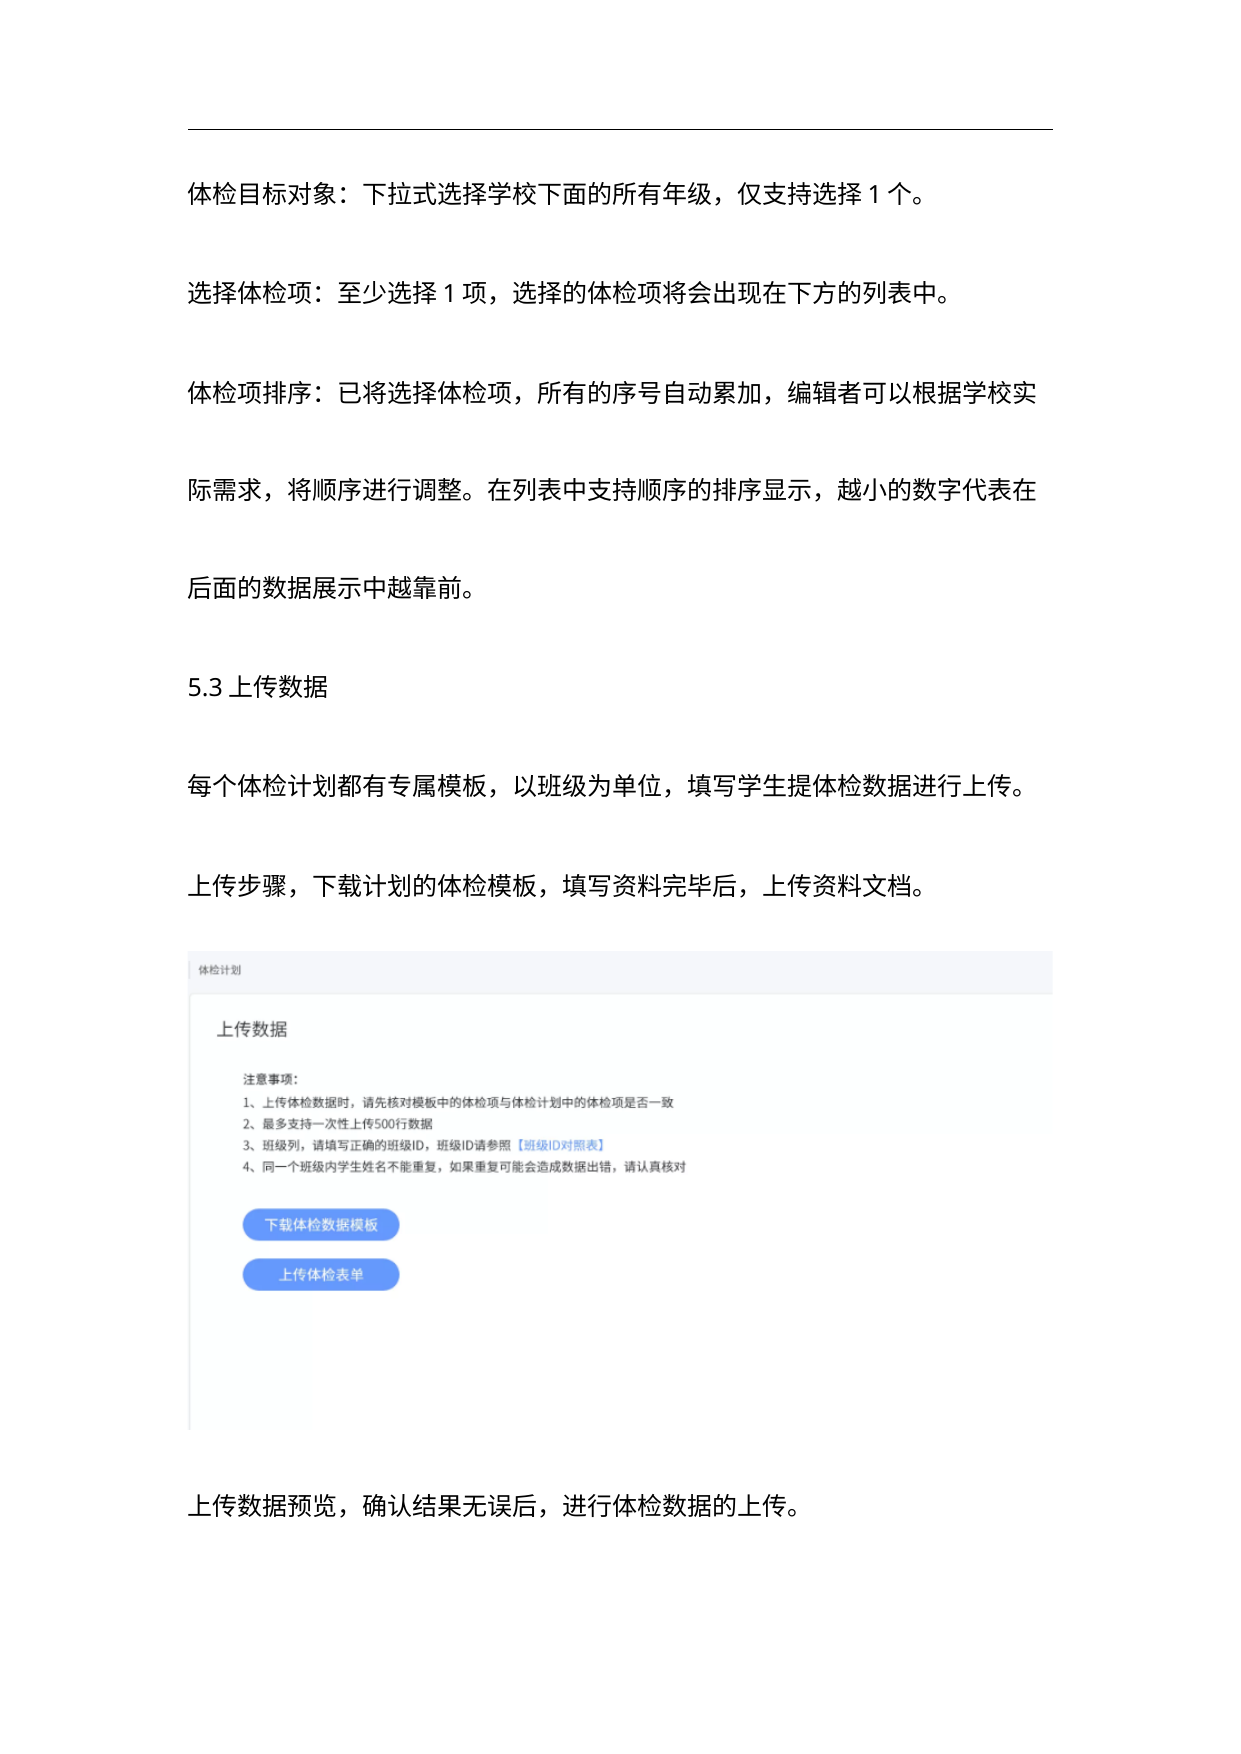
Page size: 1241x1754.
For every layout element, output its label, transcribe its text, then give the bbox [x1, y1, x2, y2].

text 5.3上传数据 [187, 653, 1053, 718]
text 上传步骤，下载计划的体检模板，填写资料完毕后，上传资料文档。 [187, 852, 1053, 917]
picture [187, 951, 1053, 1430]
text 体检项排序：已将选择体检项，所有的序号自动累加，编辑者可以根据学校实际需求，将顺序进行调整。在列表中支持顺序的排序显示，越小的数字代表在后面的数据展示中越靠前。 [187, 359, 1053, 619]
text 选择体检项：至少选择1项，选择的体检项将会出现在下方的列表中。 [187, 259, 1053, 324]
text 上传数据预览，确认结果无误后，进行体检数据的上传。 [187, 1472, 1053, 1537]
text 每个体检计划都有专属模板，以班级为单位，填写学生提体检数据进行上传。 [187, 752, 1053, 817]
text 体检目标对象：下拉式选择学校下面的所有年级，仅支持选择1个。 [187, 160, 1053, 225]
